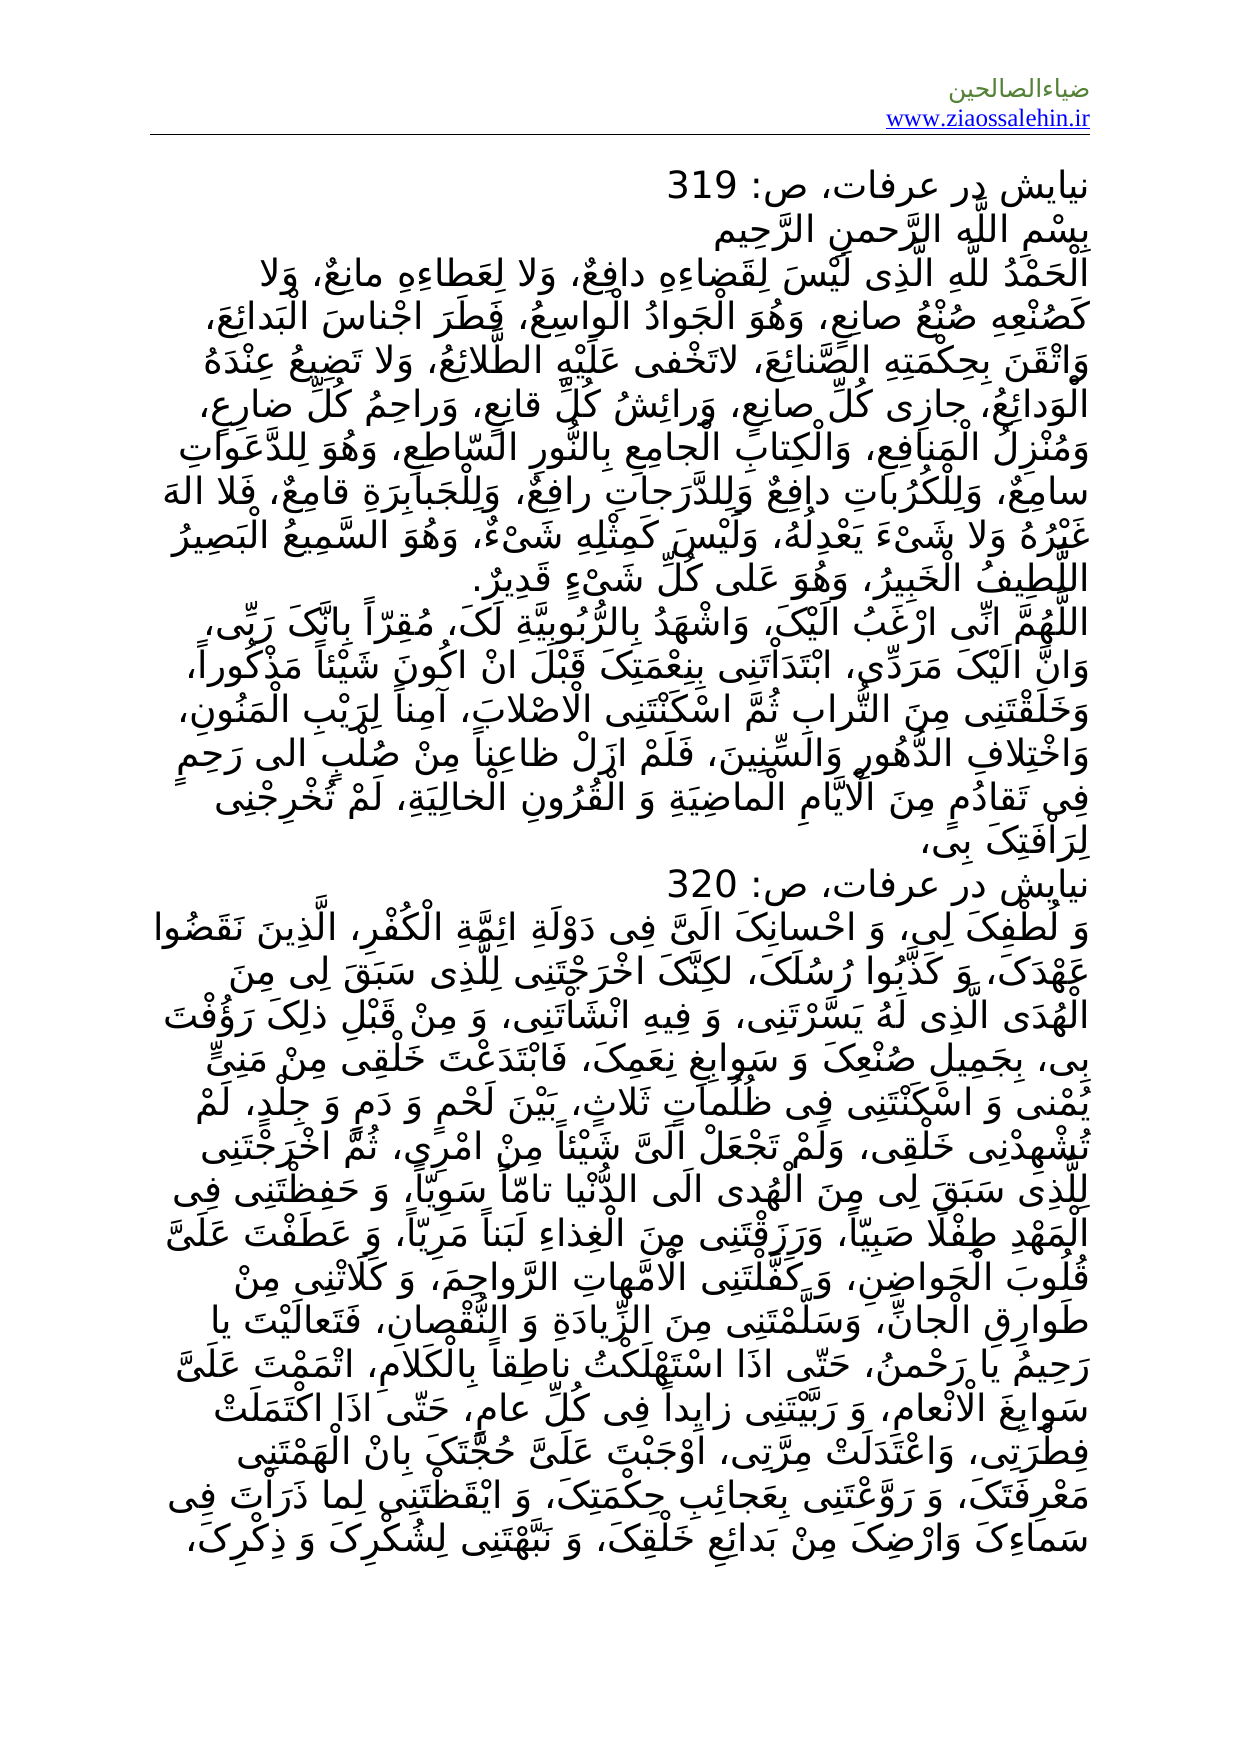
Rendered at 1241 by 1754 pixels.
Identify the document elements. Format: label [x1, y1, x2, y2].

text [150, 164, 1090, 1561]
